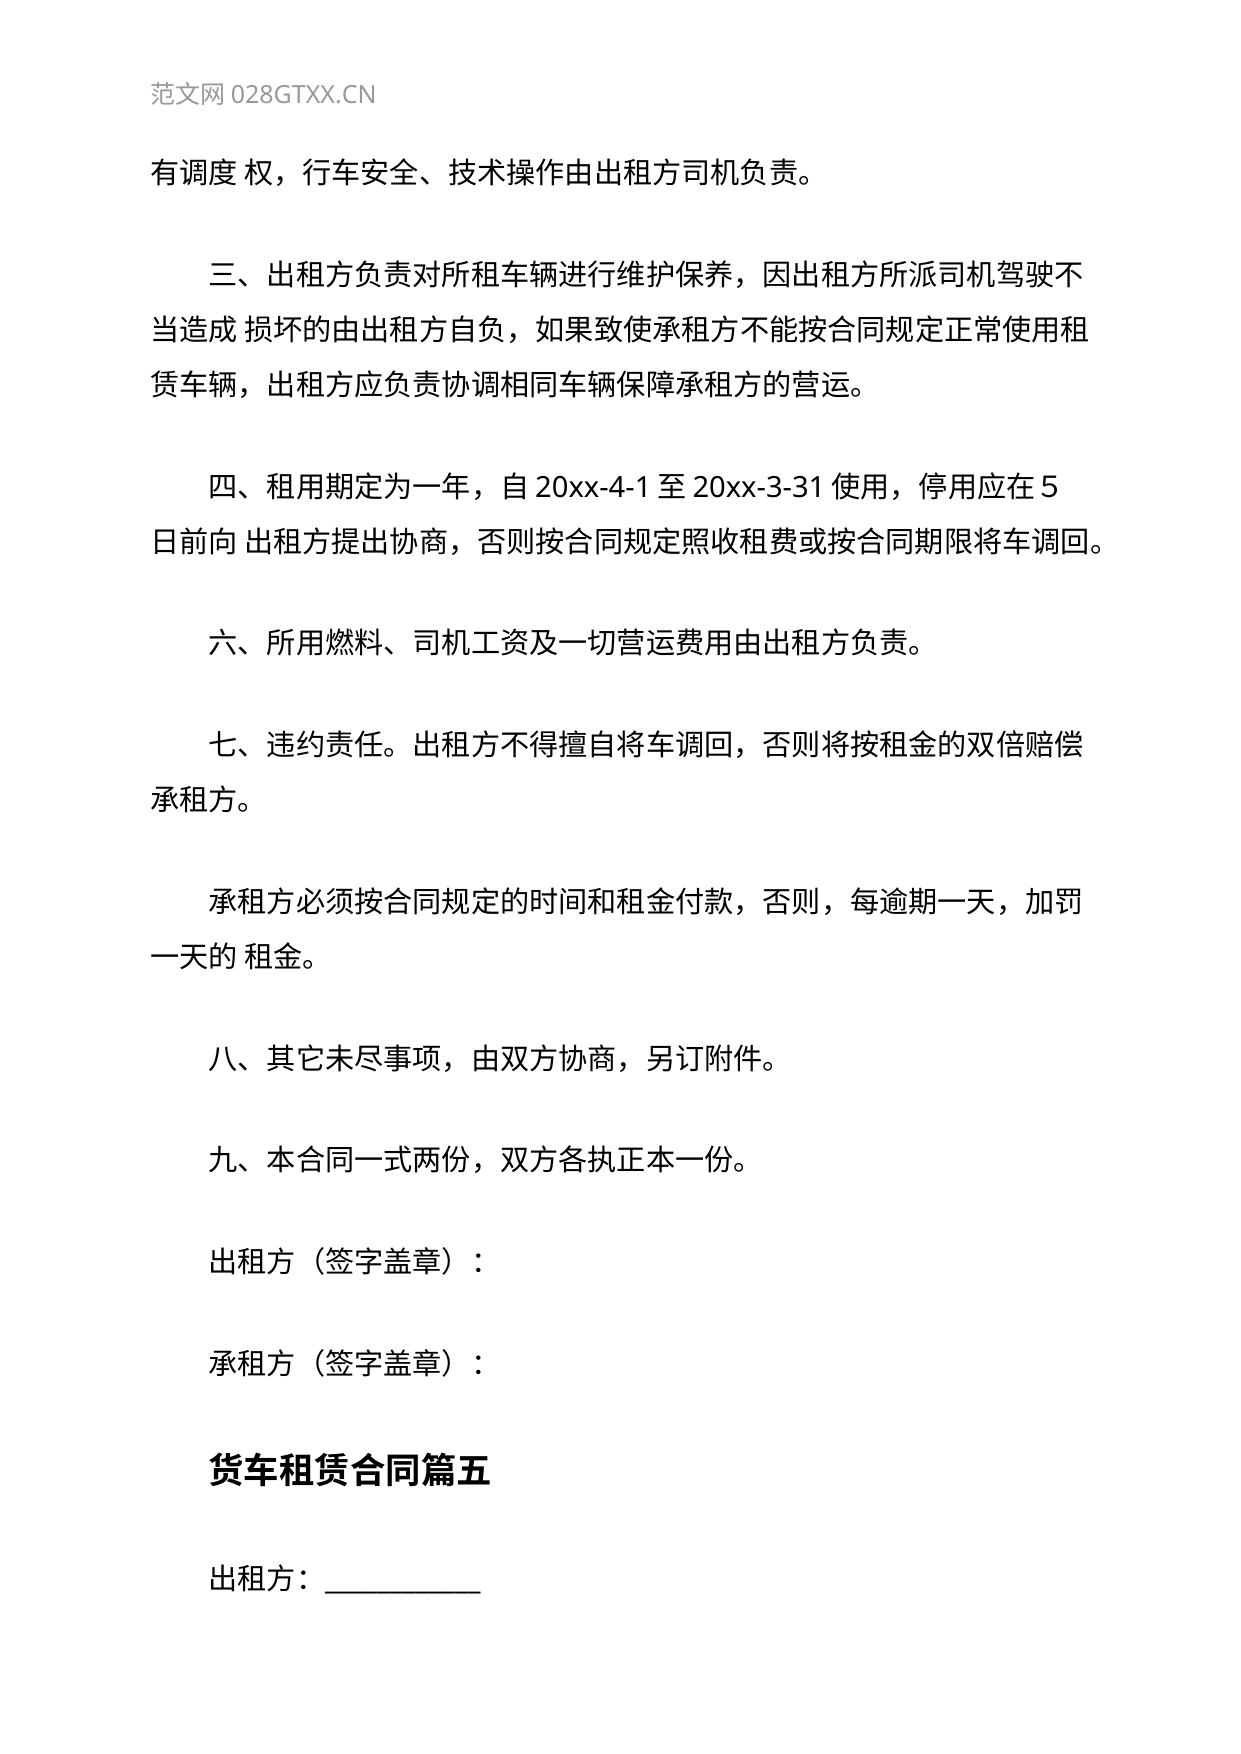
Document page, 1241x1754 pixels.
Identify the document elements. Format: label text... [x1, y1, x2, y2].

text 出租方：____________ [150, 1556, 1090, 1598]
text 八、其它未尽事项，由双方协商，另订附件。 [150, 1035, 1090, 1077]
text 承租方必须按合同规定的时间和租金付款，否则，每逾期一天，加罚一天的 租金。 [150, 878, 1090, 976]
text 货车租赁合同篇五 [150, 1442, 1090, 1493]
text 六、所用燃料、司机工资及一切营运费用由出租方负责。 [150, 620, 1090, 662]
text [150, 150, 1090, 192]
text 四、租用期定为一年，自20xx-4-1至20xx-3-31使用，停用应在５日前向 出租方提出协商，否则按合同规定照收租费或按合同期限将车调回。 [150, 463, 1090, 561]
text 三、出租方负责对所租车辆进行维护保养，因出租方所派司机驾驶不当造成 损坏的由出租方自负，如果致使承租方不能按合同规定正常使用租赁车辆，出租方应负责协调相同车辆保障承租方的营运。 [150, 252, 1090, 404]
text 出租方（签字盖章）： [150, 1239, 1090, 1281]
text 七、违约责任。出租方不得擅自将车调回，否则将按租金的双倍赔偿承租方。 [150, 722, 1090, 819]
text 九、本合同一式两份，双方各执正本一份。 [150, 1137, 1090, 1179]
text 承租方（签字盖章）： [150, 1341, 1090, 1383]
